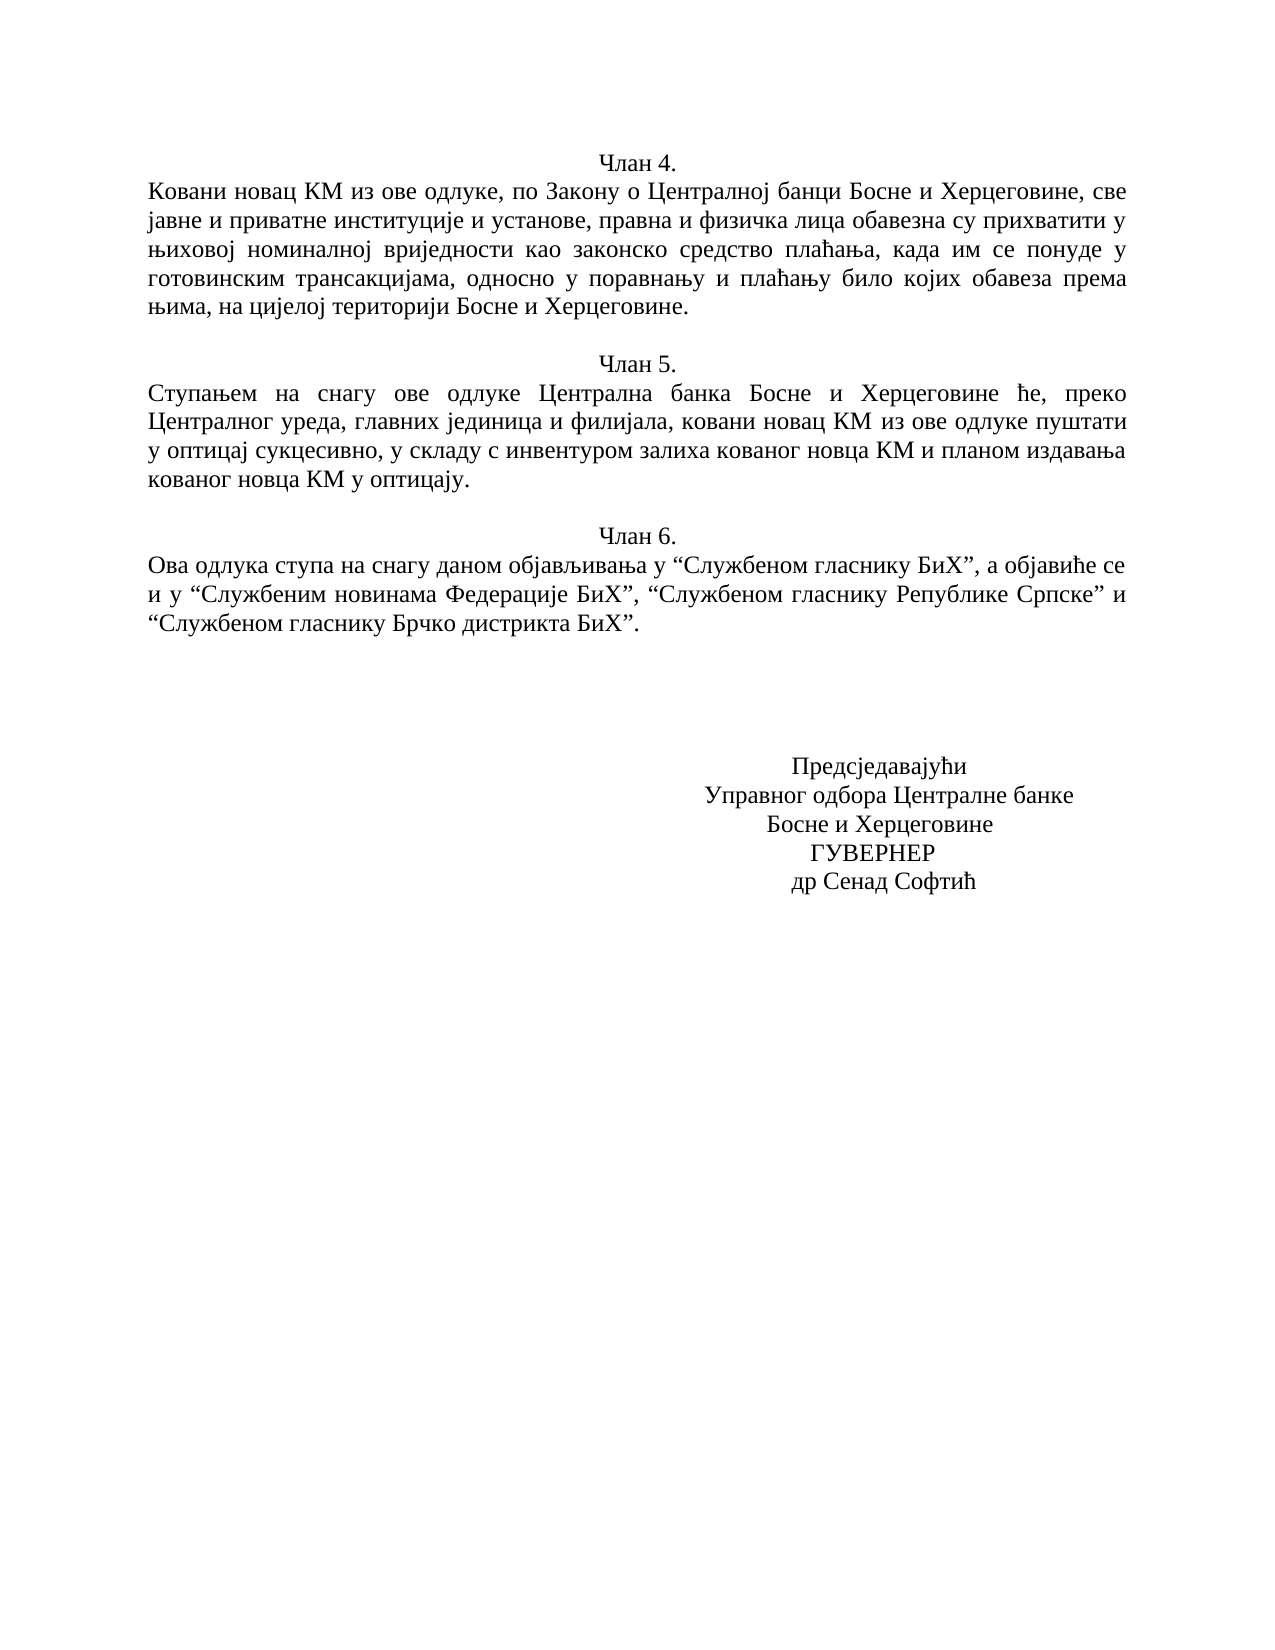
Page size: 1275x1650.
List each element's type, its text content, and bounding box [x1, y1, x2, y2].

text Ступањем на снагу ове одлуке Централна банка Босне и Херцеговине ће, преко Централног уреда, главних јединица и филијала, ковани новац КМ из ове одлуке пуштати у оптицај сукцесивно, у складу с инвентуром залиха кованог новца КМ и планом издавања кованог новца КМ у оптицају. [148, 378, 1127, 493]
text др Сенад Софтић [148, 866, 1127, 895]
text Ова одлука ступа на снагу даном објављивања у “Службеном гласнику БиХ”, а објавиће се и у “Службеним новинама Федерације БиХ”, “Службеном гласнику Републике Српске” и “Службеном гласнику Брчко дистрикта БиХ”. [148, 550, 1127, 636]
text Босне и Херцеговине [148, 809, 1127, 838]
text ГУВЕРНЕР [148, 838, 1127, 866]
text Члан 5. [148, 349, 1127, 378]
text Ковани новац КМ из ове одлуке, по Закону о Централној банци Босне и Херцеговине, све јавне и приватне институције и установе, правна и физичка лица обавезна су прихватити у њиховој номиналној вриједности као законско средство плаћања, када им се понуде у готовинским трансакцијама, односно у поравнању и плаћању било којих обавеза према њима, на цијелој територији Босне и Херцеговине. [148, 176, 1127, 320]
text Предсједавајући [148, 751, 1127, 780]
text Управног одбора Централне банке [148, 780, 1127, 809]
text Члан 6. [148, 521, 1127, 550]
text Члан 4. [148, 148, 1127, 176]
